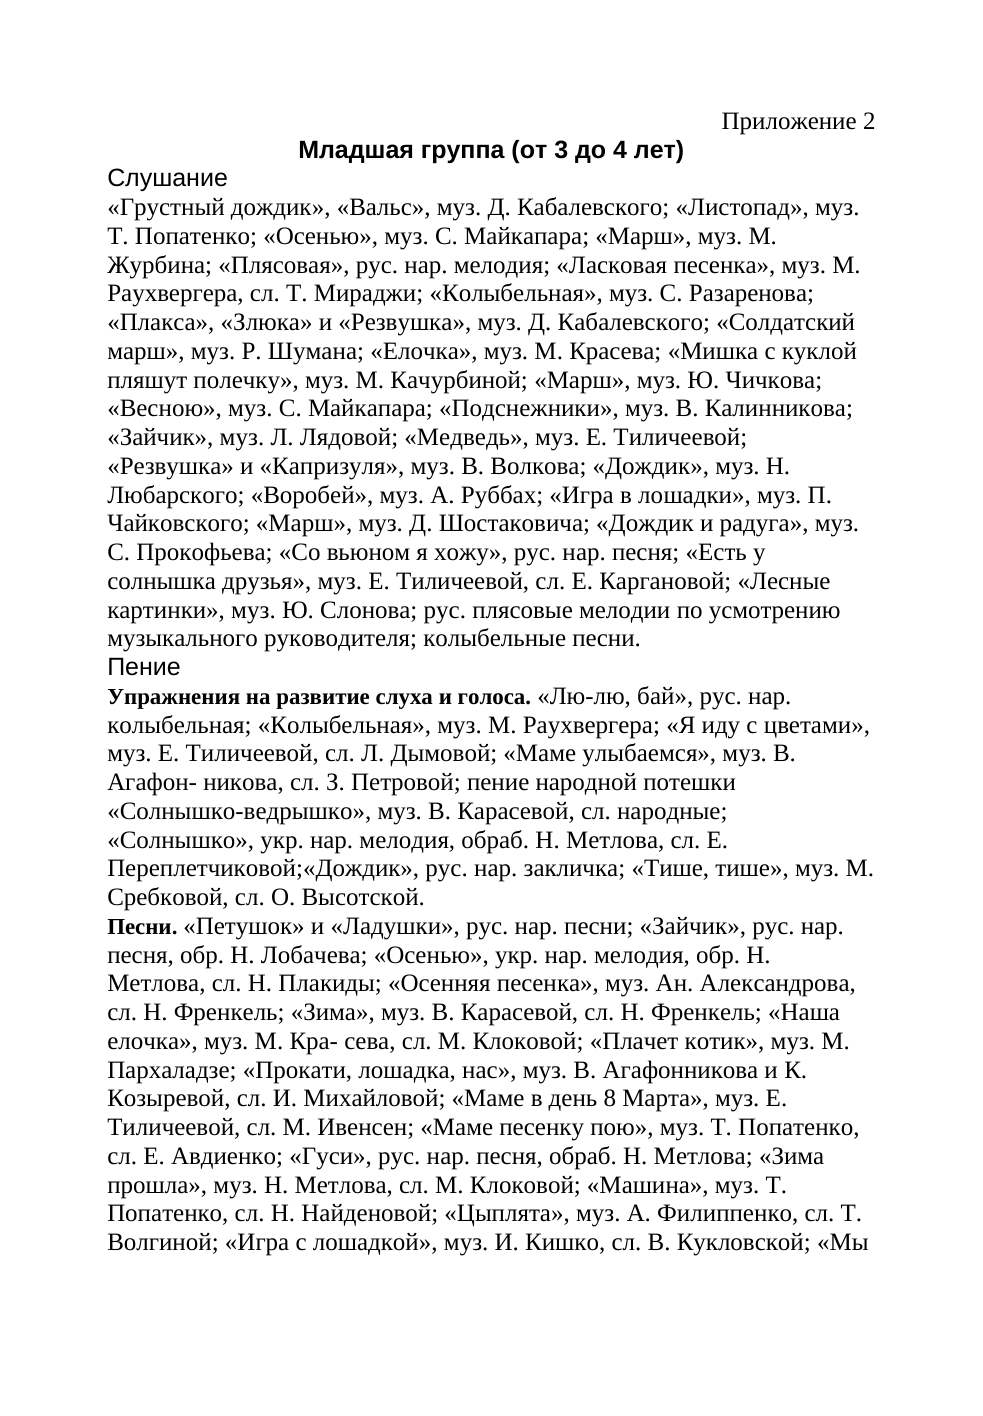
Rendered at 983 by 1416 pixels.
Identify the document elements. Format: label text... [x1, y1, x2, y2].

text Пение [107, 652, 875, 681]
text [107, 911, 875, 1256]
text Упражнения на развитие слуха и голоса. «Лю-лю, бай», рус. нар. колыбельная; «Колыбельная», муз. М. Раухвергера; «Я иду с цветами», муз. Е. Тиличеевой, сл. Л. Дымовой; «Маме улыбаемся», муз. В. Агафон- никова, сл. З. Петровой; пение народной потешки «Солнышко-ведрышко», муз. В. Карасевой, сл. народные; «Солнышко», укр. нар. мелодия, обраб. Н. Метлова, сл. Е. Переплетчиковой;«Дождик», рус. нар. закличка; «Тише, тише», муз. М. Сребковой, сл. О. Высотской. [107, 681, 875, 911]
text Слушание [107, 163, 875, 192]
text Младшая группа (от 3 до 4 лет) [107, 135, 875, 163]
text «Грустный дождик», «Вальс», муз. Д. Кабалевского; «Листопад», муз. Т. Попатенко; «Осенью», муз. С. Майкапара; «Марш», муз. М. Журбина; «Плясовая», рус. нар. мелодия; «Ласковая песенка», муз. М. Раухвергера, сл. Т. Мираджи; «Колыбельная», муз. С. Разаренова; «Плакса», «Злюка» и «Резвушка», муз. Д. Кабалевского; «Солдатский марш», муз. Р. Шумана; «Елочка», муз. М. Красева; «Мишка с куклой пляшут полечку», муз. М. Качурбиной; «Марш», муз. Ю. Чичкова; «Весною», муз. С. Майкапара; «Подснежники», муз. В. Калинникова; «Зайчик», муз. Л. Лядовой; «Медведь», муз. Е. Тиличеевой; «Резвушка» и «Капризуля», муз. В. Волкова; «Дождик», муз. Н. Любарского; «Воробей», муз. А. Руббах; «Игра в лошадки», муз. П. Чайковского; «Марш», муз. Д. Шостаковича; «Дождик и радуга», муз. С. Прокофьева; «Со вьюном я хожу», рус. нар. песня; «Есть у солнышка друзья», муз. Е. Тиличеевой, сл. Е. Каргановой; «Лесные картинки», муз. Ю. Слонова; рус. плясовые мелодии по усмотрению музыкального руководителя; колыбельные песни. [107, 192, 875, 652]
text Приложение 2 [107, 106, 875, 135]
